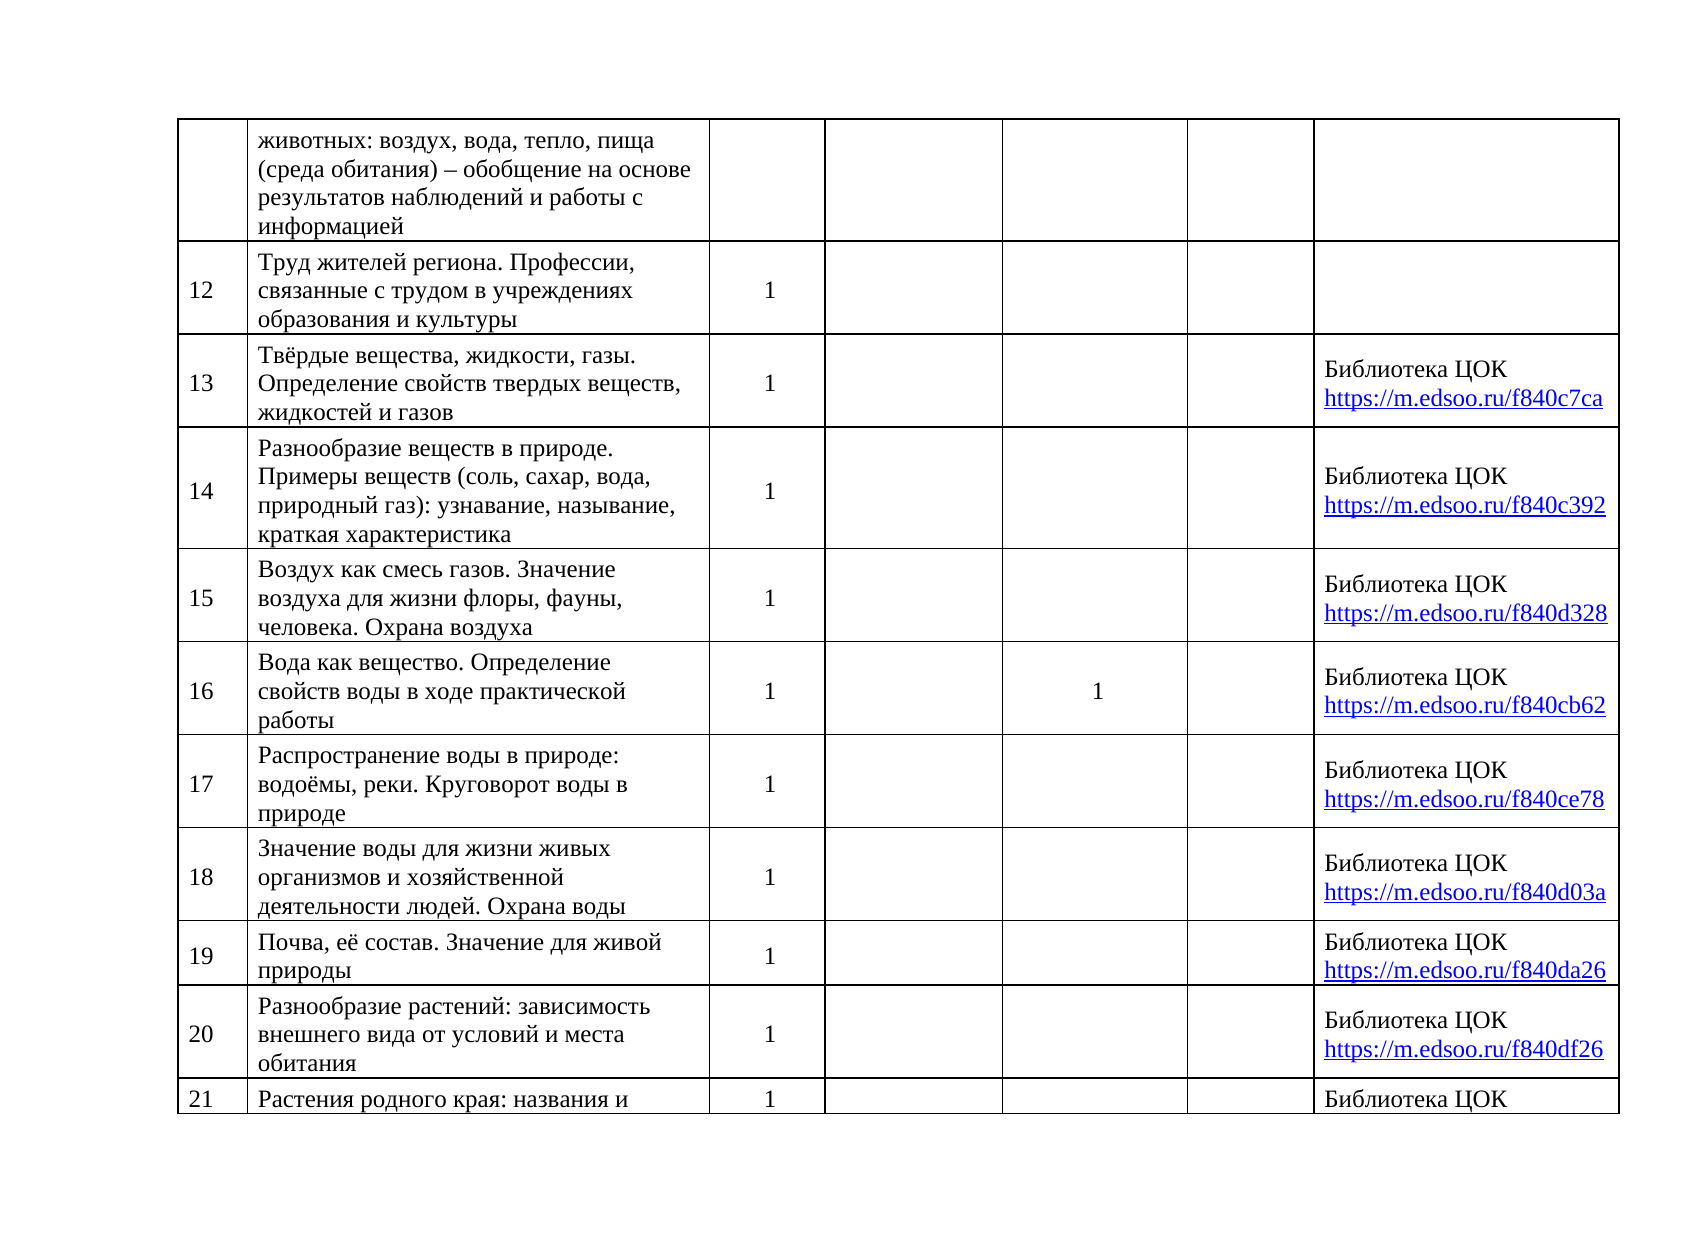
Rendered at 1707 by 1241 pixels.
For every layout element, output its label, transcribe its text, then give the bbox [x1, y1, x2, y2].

table_cell [826, 1079, 1002, 1113]
table_cell 1 [710, 1079, 824, 1113]
table_cell [826, 986, 1002, 1077]
table_cell Воздух как смесь газов. Значение воздуха для жизни флоры, фауны, человека. Охрана воздуха [248, 549, 709, 641]
table_cell [1188, 335, 1313, 426]
table_cell [1188, 1079, 1313, 1113]
table_cell 1 [710, 428, 824, 548]
table_cell [826, 120, 1002, 240]
table_cell 12 [179, 242, 247, 333]
table_cell 1 [710, 120, 824, 240]
table_cell [1188, 921, 1313, 984]
table_cell [1003, 335, 1187, 426]
table_cell [826, 335, 1002, 426]
table_cell [1315, 242, 1618, 333]
table_cell 19 [179, 921, 247, 984]
table_cell [1003, 828, 1187, 920]
table_cell Библиотека ЦОК https://m.edsoo.ru/f840ce78 [1315, 735, 1618, 827]
table_cell [1188, 242, 1313, 333]
table_cell Вода как вещество. Определение свойств воды в ходе практической работы [248, 642, 709, 734]
table_cell [1188, 735, 1313, 827]
table_cell 14 [179, 428, 247, 548]
table_cell [826, 428, 1002, 548]
table_cell [1003, 986, 1187, 1077]
table_cell 15 [179, 549, 247, 641]
table_cell Библиотека ЦОК https://m.edsoo.ru/f840cb62 [1315, 642, 1618, 734]
table_cell [1188, 120, 1313, 240]
table_cell [1188, 828, 1313, 920]
table_cell [1315, 120, 1618, 240]
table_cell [248, 120, 709, 240]
table_cell [1188, 428, 1313, 548]
table_cell [1003, 921, 1187, 984]
table_cell 13 [179, 335, 247, 426]
table_cell 18 [179, 828, 247, 920]
table_cell [1003, 549, 1187, 641]
table_cell [826, 921, 1002, 984]
table_cell [1188, 642, 1313, 734]
table_cell Труд жителей региона. Профессии, связанные с трудом в учреждениях образования и культуры [248, 242, 709, 333]
table_cell [1188, 986, 1313, 1077]
table_cell [1003, 1079, 1187, 1113]
table_cell 21 [179, 1079, 247, 1113]
table_cell [826, 242, 1002, 333]
table_cell Разнообразие веществ в природе. Примеры веществ (соль, сахар, вода, природный газ): узнавание, называние, краткая характеристика [248, 428, 709, 548]
table_cell 17 [179, 735, 247, 827]
table_cell 1 [710, 828, 824, 920]
table_cell [1003, 735, 1187, 827]
table_cell [1003, 242, 1187, 333]
table_cell Значение воды для жизни живых организмов и хозяйственной деятельности людей. Охрана воды [248, 828, 709, 920]
table_cell 11 [179, 120, 247, 240]
table_cell [1003, 428, 1187, 548]
table_cell Библиотека ЦОК https://m.edsoo.ru/f840df26 [1315, 986, 1618, 1077]
table_cell [826, 642, 1002, 734]
table_cell 1 [710, 549, 824, 641]
table_cell 1 [710, 921, 824, 984]
table_cell Разнообразие растений: зависимость внешнего вида от условий и места обитания [248, 986, 709, 1077]
table_cell [826, 828, 1002, 920]
table_cell 1 [1003, 642, 1187, 734]
table_cell 1 [710, 335, 824, 426]
table_cell 1 [710, 242, 824, 333]
table_cell Почва, её состав. Значение для живой природы [248, 921, 709, 984]
table_cell [1188, 549, 1313, 641]
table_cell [248, 1079, 709, 1113]
table_cell [826, 549, 1002, 641]
table_cell Распространение воды в природе: водоёмы, реки. Круговорот воды в природе [248, 735, 709, 827]
table_cell 1 [710, 986, 824, 1077]
table_cell [826, 735, 1002, 827]
table_cell Библиотека ЦОК https://m.edsoo.ru/f840d328 [1315, 549, 1618, 641]
table_cell Библиотека ЦОК https://m.edsoo.ru/f840c7ca [1315, 335, 1618, 426]
table_cell [1003, 120, 1187, 240]
table_cell 1 [710, 642, 824, 734]
table_cell 20 [179, 986, 247, 1077]
table_cell Библиотека ЦОК https://m.edsoo.ru/f840c392 [1315, 428, 1618, 548]
table_cell 1 [710, 735, 824, 827]
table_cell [1315, 1079, 1618, 1113]
table_cell Библиотека ЦОК https://m.edsoo.ru/f840da26 [1315, 921, 1618, 984]
table_cell Твёрдые вещества, жидкости, газы. Определение свойств твердых веществ, жидкостей и газов [248, 335, 709, 426]
table_cell 16 [179, 642, 247, 734]
table_cell Библиотека ЦОК https://m.edsoo.ru/f840d03a [1315, 828, 1618, 920]
